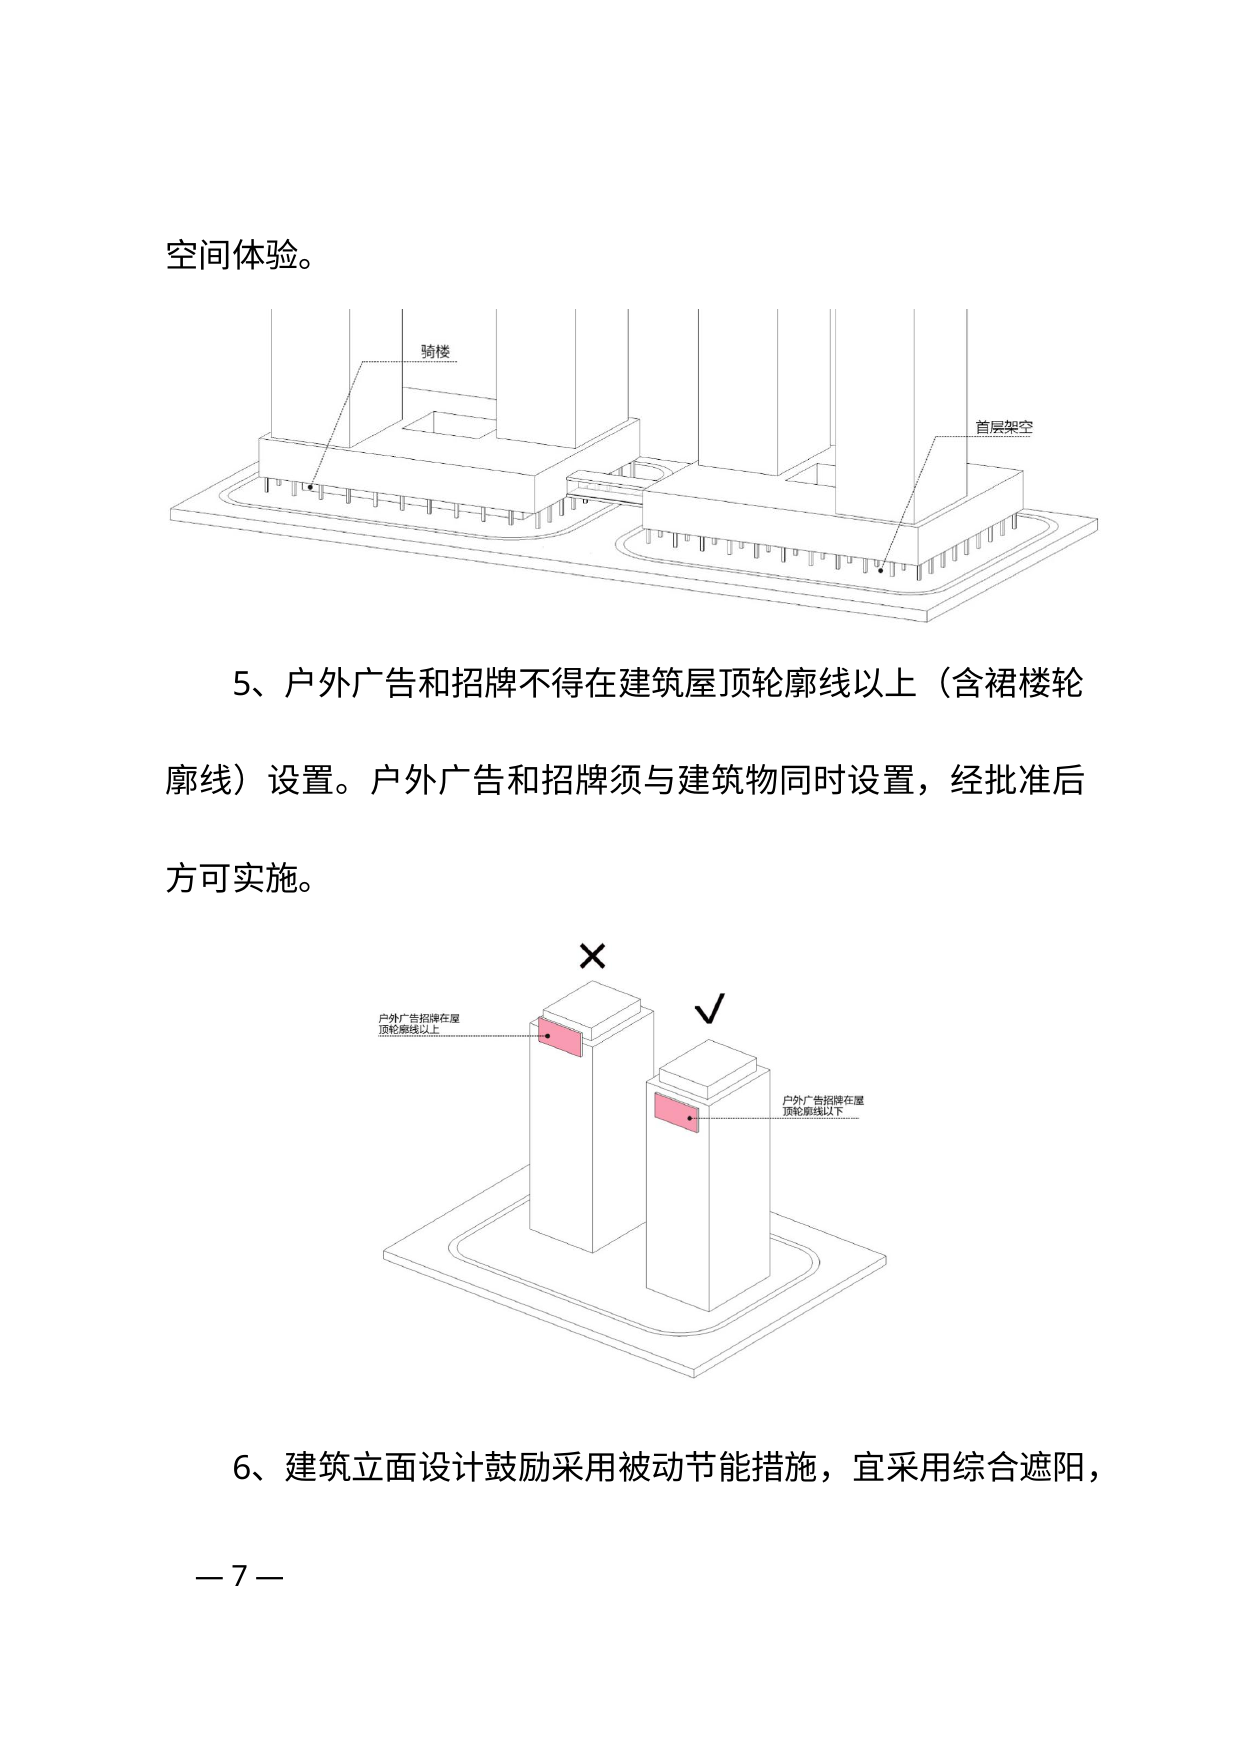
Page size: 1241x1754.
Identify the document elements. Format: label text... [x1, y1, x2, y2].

text 5、户外广告和招牌不得在建筑屋顶轮廓线以上（含裙楼轮廓线）设置。户外广告和招牌须与建筑物同时设置，经批准后方可实施。 [165, 648, 1087, 908]
picture [345, 932, 907, 1388]
picture [165, 309, 1103, 633]
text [165, 221, 1087, 286]
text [165, 1433, 1087, 1498]
